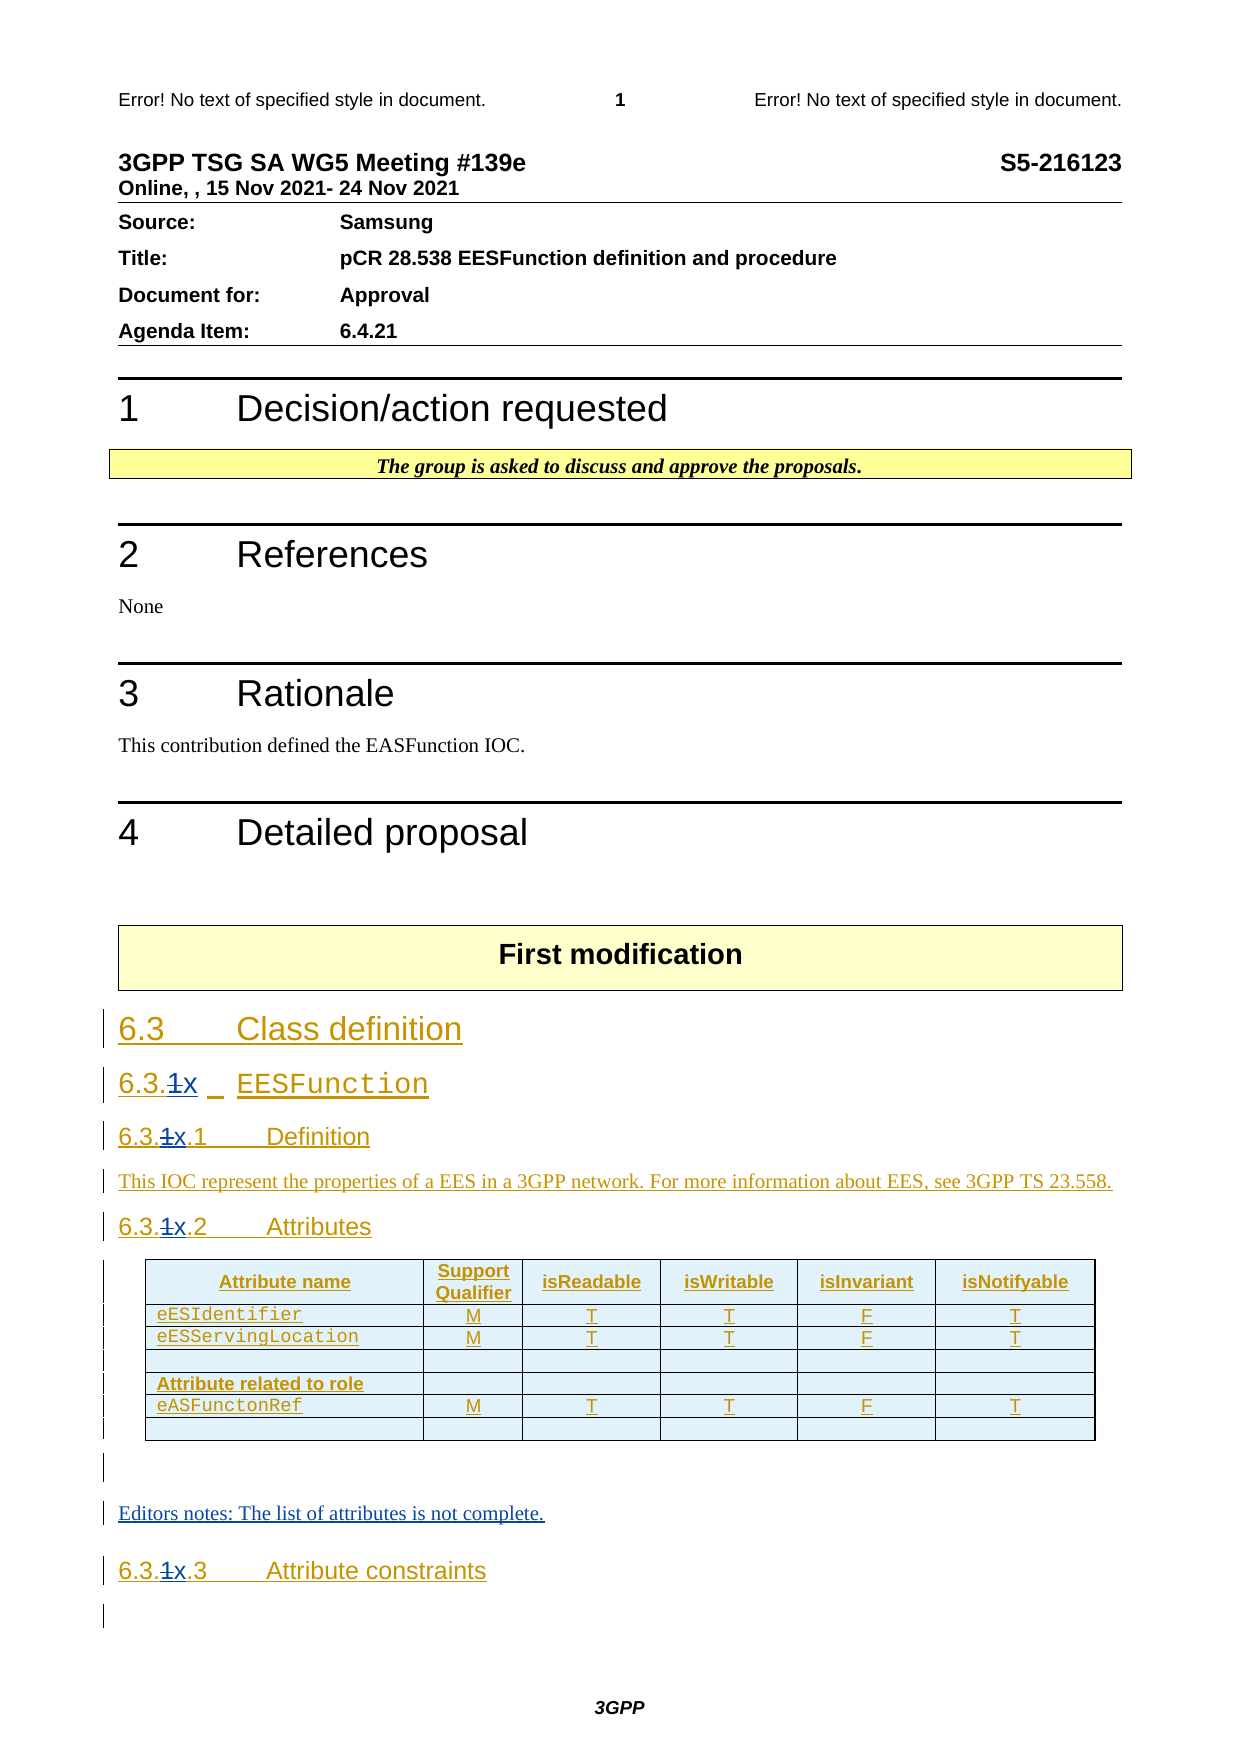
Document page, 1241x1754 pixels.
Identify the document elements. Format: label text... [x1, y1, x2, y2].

text 3GPP TSG SA WG5 Meeting #139e S5-216123 [118, 147, 1122, 176]
subtitle 3 Rationale [118, 665, 1122, 714]
text The group is asked to discuss and approve the proposals. [110, 450, 1131, 478]
text None [118, 594, 1122, 618]
subtitle 2 References [118, 526, 1122, 575]
text This contribution defined the EASFunction IOC. [118, 733, 1122, 757]
text Agenda Item: 6.4.21 [118, 319, 1122, 345]
text Document for: Approval [118, 282, 1122, 306]
subtitle 1 Decision/action requested [118, 380, 1122, 430]
table_header First modification [119, 926, 1122, 989]
text Online, , 15 Nov 2021- 24 Nov 2021 [118, 176, 1122, 202]
text Source: Samsung [118, 209, 1122, 233]
subtitle 4 Detailed proposal [118, 804, 1122, 853]
text Title: pCR 28.538 EESFunction definition and procedure [118, 246, 1122, 270]
